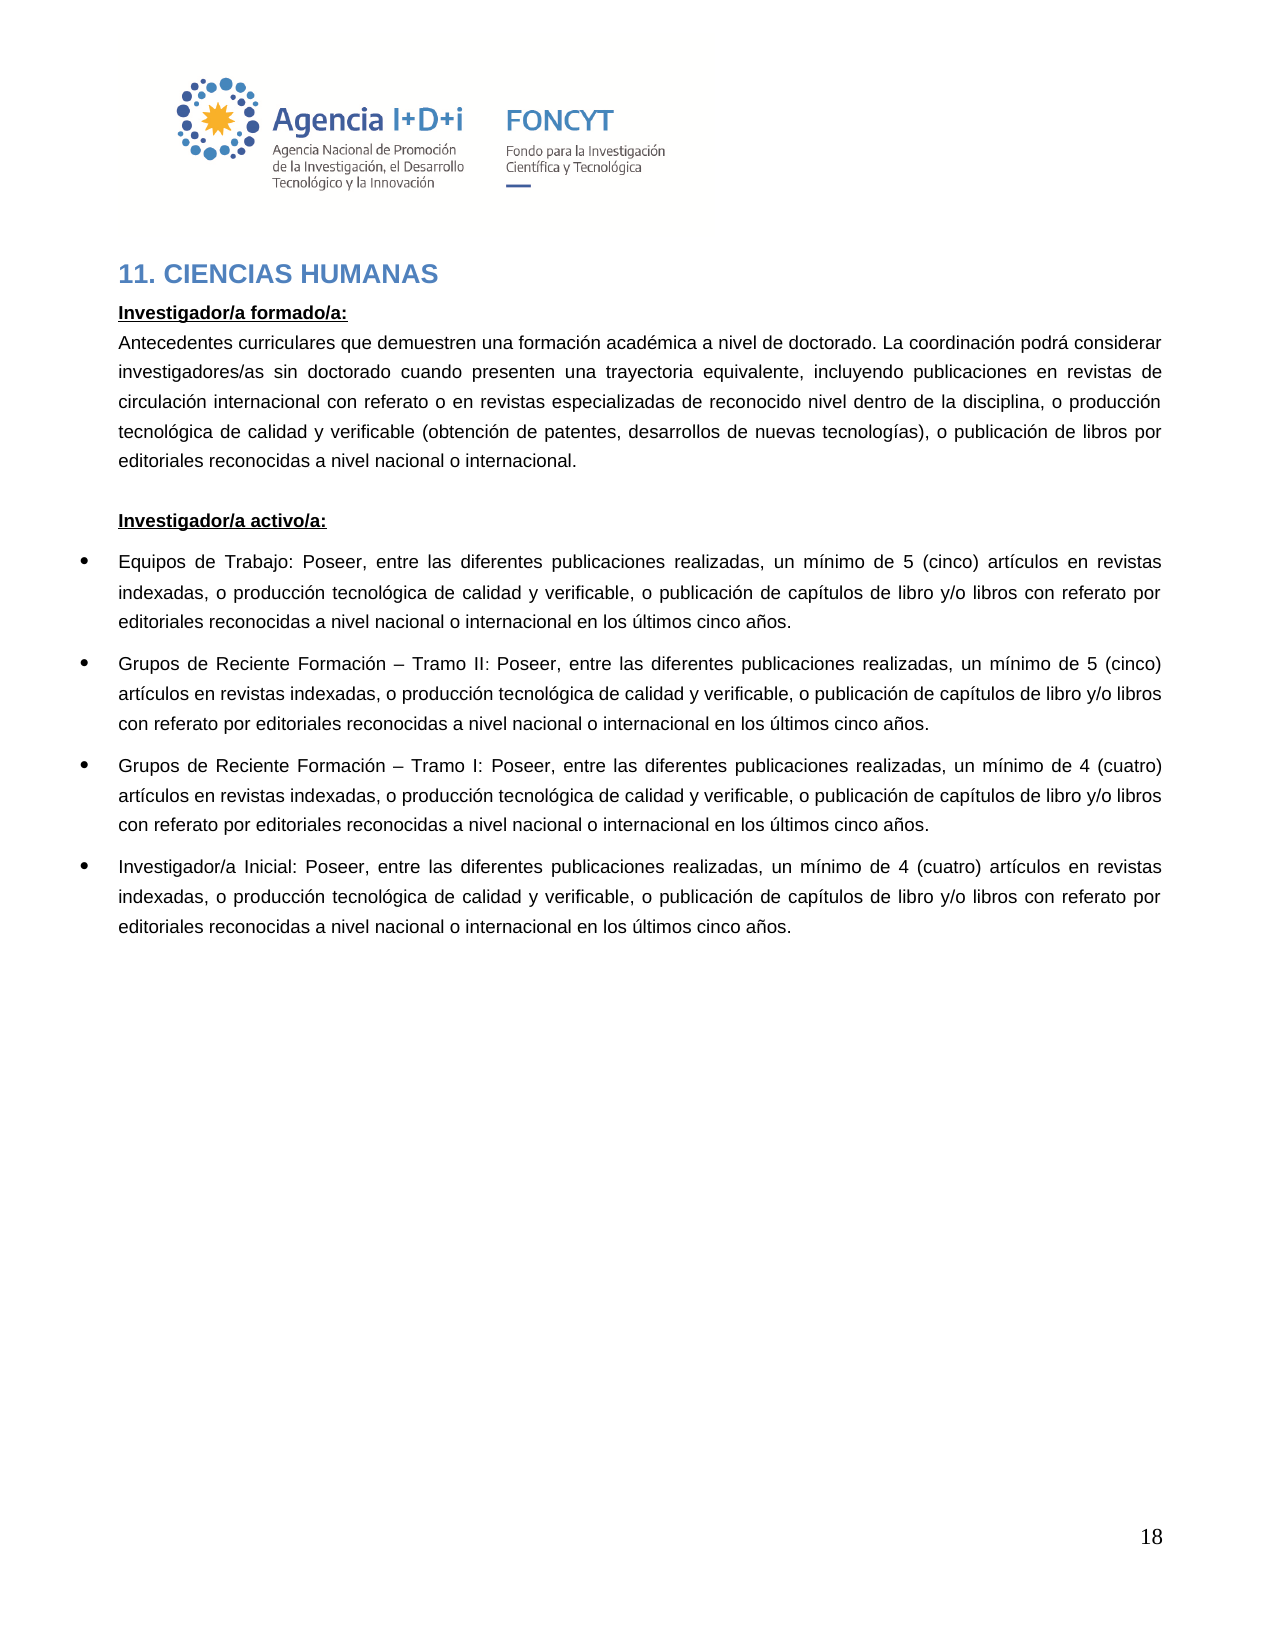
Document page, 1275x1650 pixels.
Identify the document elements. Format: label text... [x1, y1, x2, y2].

text Antecedentes curriculares que demuestren una formación académica a nivel de doctorado. La coordinación podrá considerar investigadores/as sin doctorado cuando presenten una trayectoria equivalente, incluyendo publicaciones en revistas de circulación internacional con referato o en revistas especializadas de reconocido nivel dentro de la disciplina, o producción tecnológica de calidad y verificable (obtención de patentes, desarrollos de nuevas tecnologías), o publicación de libros por editoriales reconocidas a nivel nacional o internacional. [118, 323, 1163, 472]
text Investigador/a activo/a: [118, 501, 1163, 531]
text Investigador/a formado/a: [118, 294, 1163, 323]
list Grupos de Reciente Formación – Tramo I: Poseer, entre las diferentes publicaciones realizadas, un mínimo de 4 (cuatro) artículos en revistas indexadas, o producción tecnológica de calidad y verificable, o publicación de capítulos de libro y/o libros con referato por editoriales reconocidas a nivel nacional o internacional en los últimos cinco años. [81, 747, 1163, 836]
list Equipos de Trabajo: Poseer, entre las diferentes publicaciones realizadas, un mínimo de 5 (cinco) artículos en revistas indexadas, o producción tecnológica de calidad y verificable, o publicación de capítulos de libro y/o libros con referato por editoriales reconocidas a nivel nacional o internacional en los últimos cinco años. [81, 544, 1163, 633]
list Grupos de Reciente Formación – Tramo II: Poseer, entre las diferentes publicaciones realizadas, un mínimo de 5 (cinco) artículos en revistas indexadas, o producción tecnológica de calidad y verificable, o publicación de capítulos de libro y/o libros con referato por editoriales reconocidas a nivel nacional o internacional en los últimos cinco años. [81, 645, 1163, 734]
list Investigador/a Inicial: Poseer, entre las diferentes publicaciones realizadas, un mínimo de 4 (cuatro) artículos en revistas indexadas, o producción tecnológica de calidad y verificable, o publicación de capítulos de libro y/o libros con referato por editoriales reconocidas a nivel nacional o internacional en los últimos cinco años. [81, 848, 1163, 937]
subtitle 11. CIENCIAS HUMANAS [118, 258, 1163, 289]
picture [118, 33, 715, 237]
